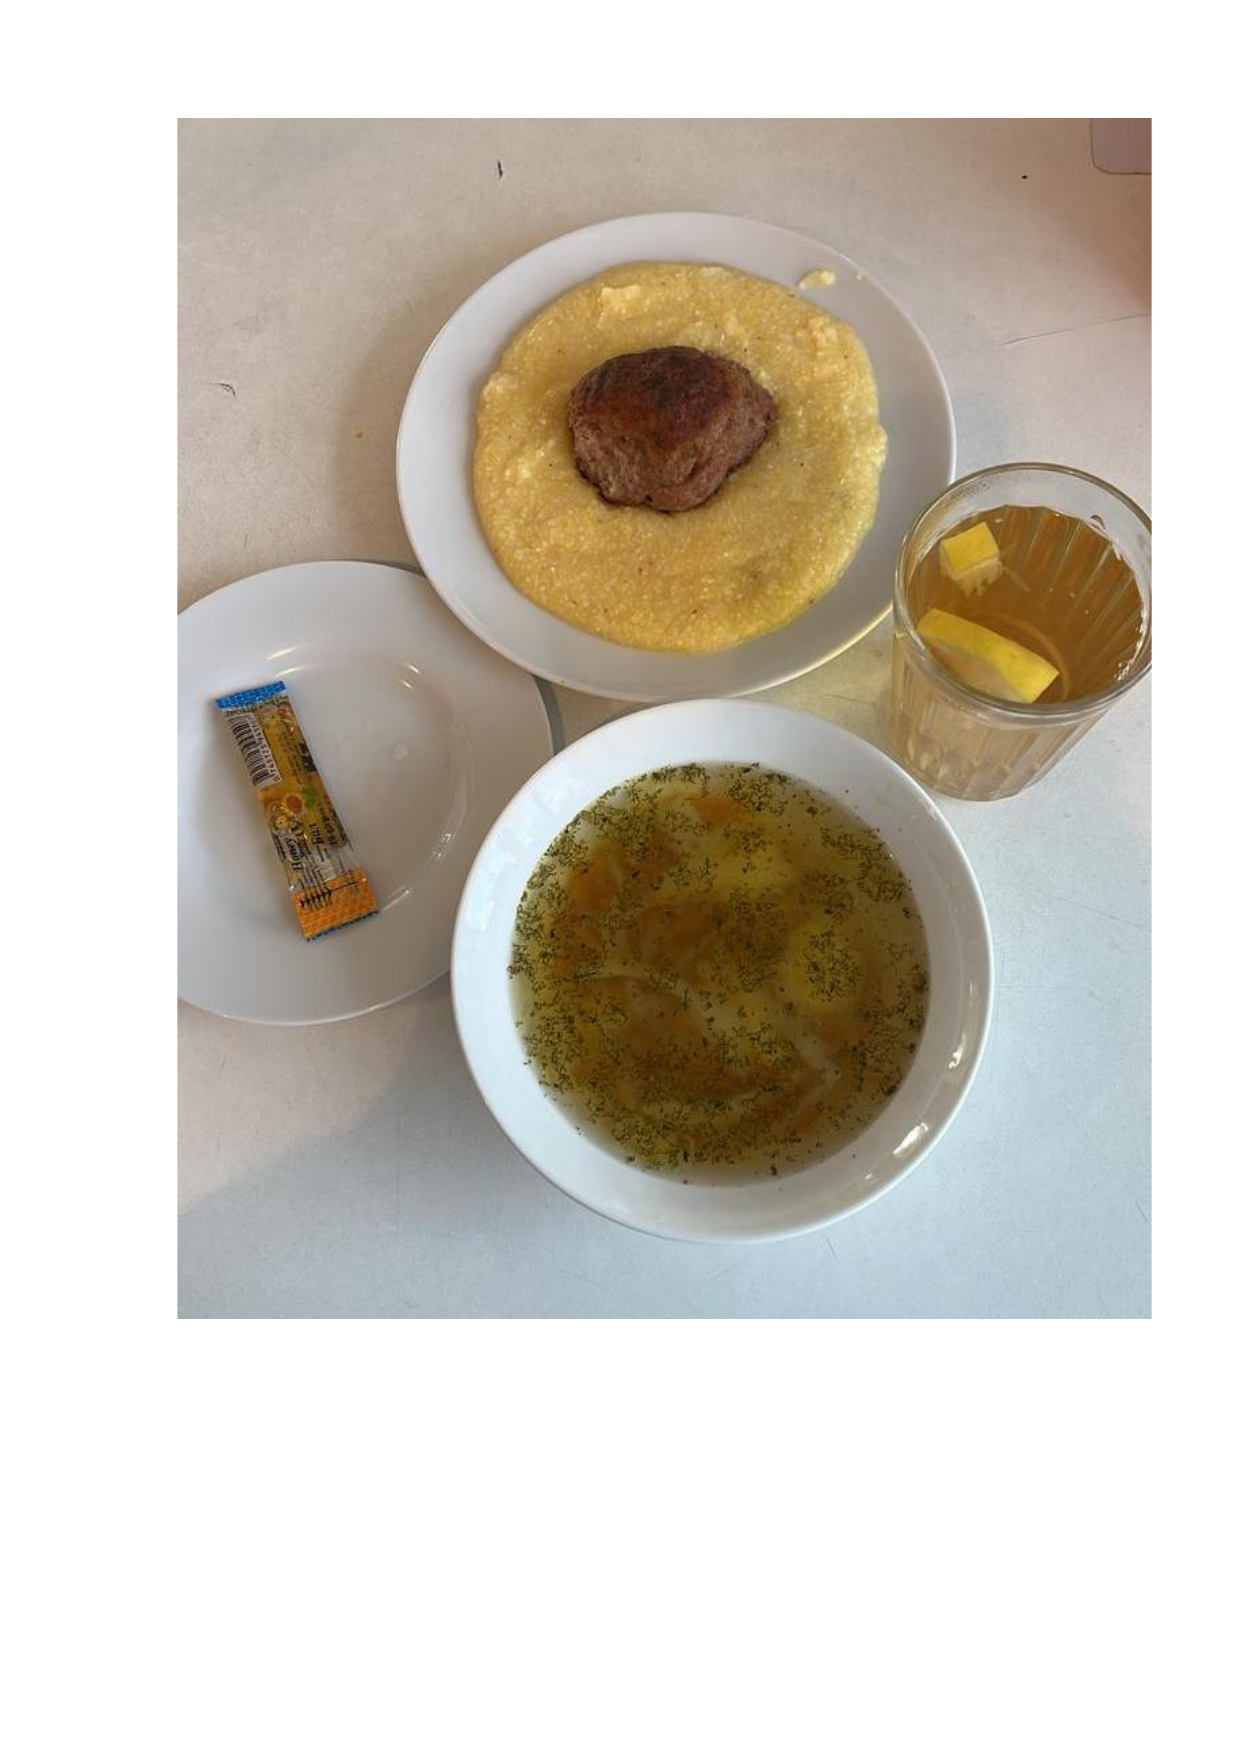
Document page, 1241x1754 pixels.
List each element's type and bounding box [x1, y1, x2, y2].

picture [177, 118, 1152, 1319]
